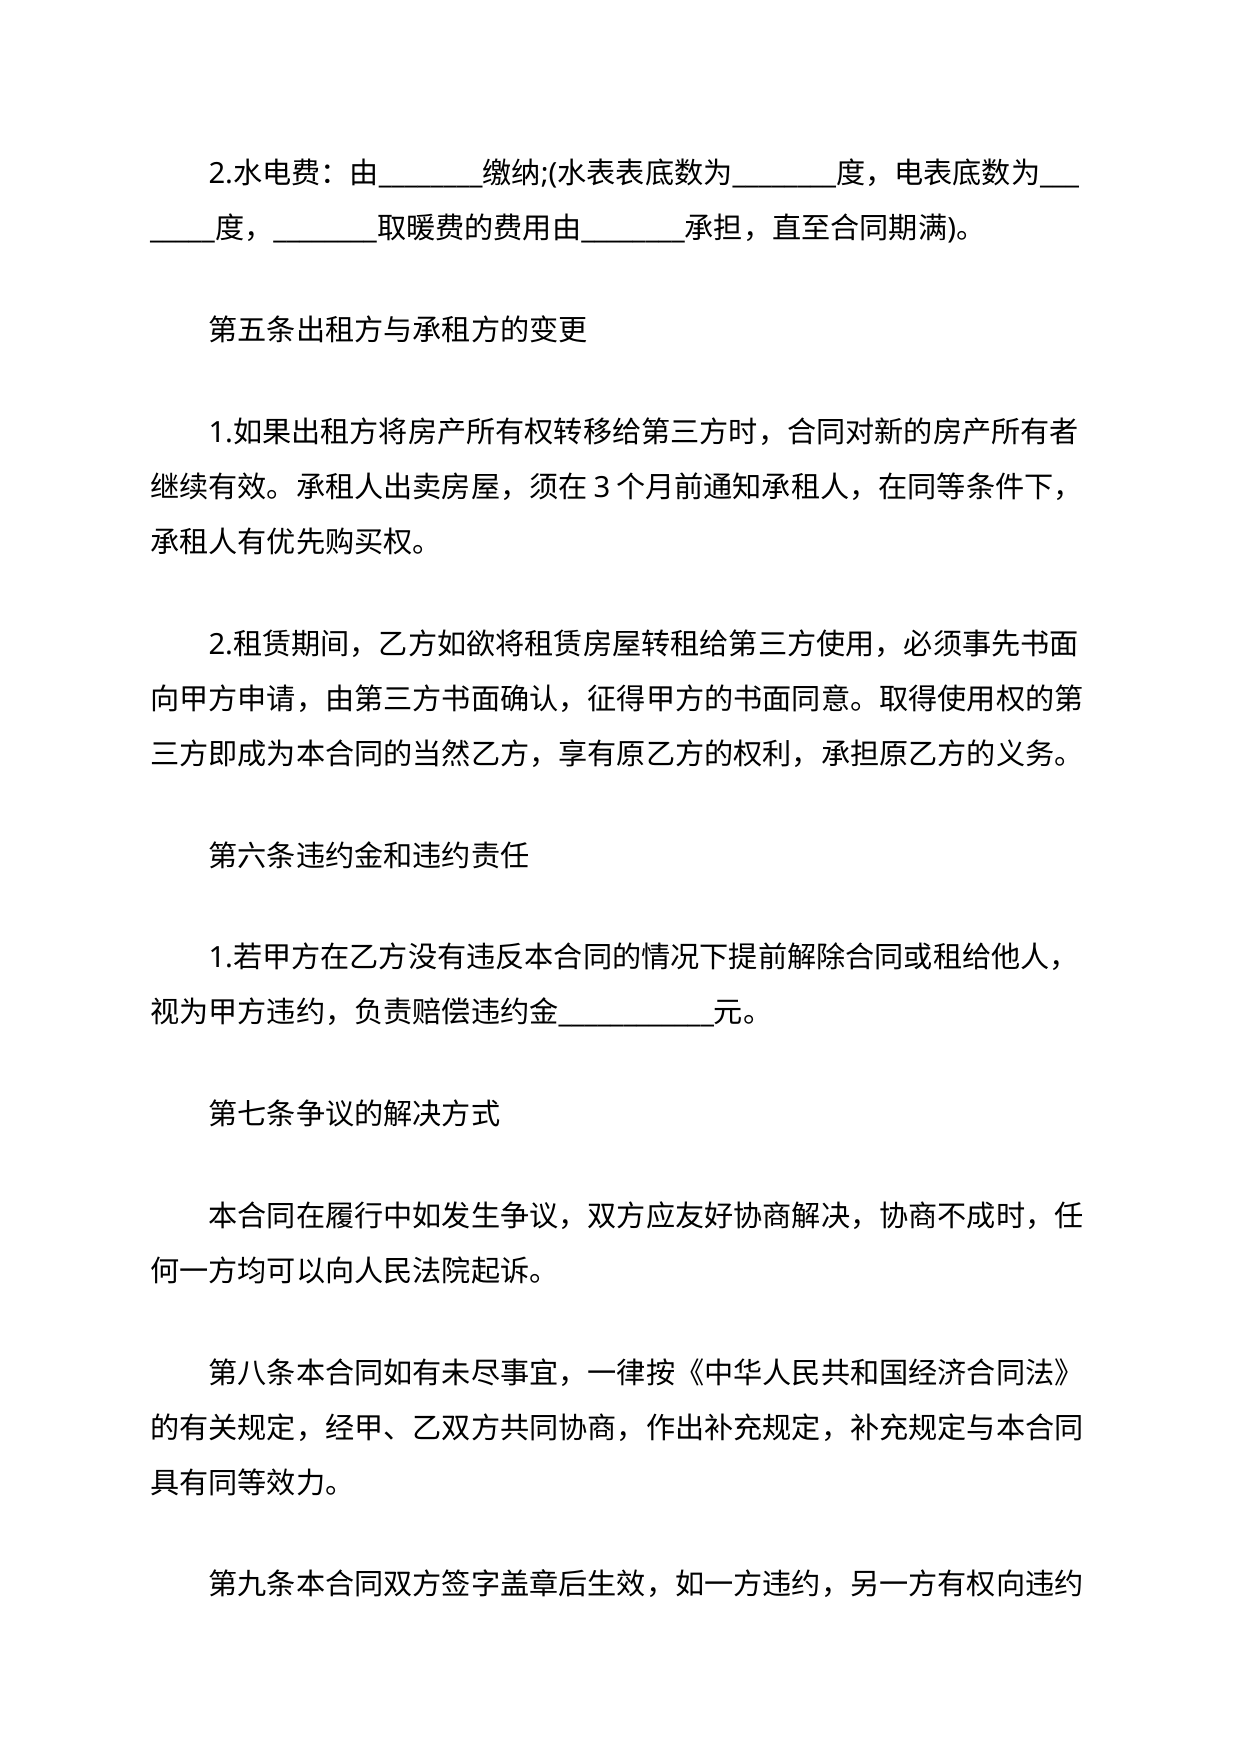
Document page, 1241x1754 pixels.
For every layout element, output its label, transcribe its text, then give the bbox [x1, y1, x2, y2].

text 2.租赁期间，乙方如欲将租赁房屋转租给第三方使用，必须事先书面向甲方申请，由第三方书面确认，征得甲方的书面同意。取得使用权的第三方即成为本合同的当然乙方，享有原乙方的权利，承担原乙方的义务。 [150, 621, 1090, 773]
text 1.若甲方在乙方没有违反本合同的情况下提前解除合同或租给他人，视为甲方违约，负责赔偿违约金____________元。 [150, 934, 1090, 1031]
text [150, 1561, 1090, 1603]
text 第七条争议的解决方式 [150, 1091, 1090, 1133]
text 2.水电费：由________缴纳;(水表表底数为________度，电表底数为________度，________取暖费的费用由________承担，直至合同期满)。 [150, 150, 1090, 247]
text 第八条本合同如有未尽事宜，一律按《中华人民共和国经济合同法》的有关规定，经甲、乙双方共同协商，作出补充规定，补充规定与本合同具有同等效力。 [150, 1349, 1090, 1501]
text 1.如果出租方将房产所有权转移给第三方时，合同对新的房产所有者继续有效。承租人出卖房屋，须在3个月前通知承租人，在同等条件下，承租人有优先购买权。 [150, 409, 1090, 561]
text 第六条违约金和违约责任 [150, 832, 1090, 874]
text 第五条出租方与承租方的变更 [150, 307, 1090, 349]
text 本合同在履行中如发生争议，双方应友好协商解决，协商不成时，任何一方均可以向人民法院起诉。 [150, 1193, 1090, 1290]
